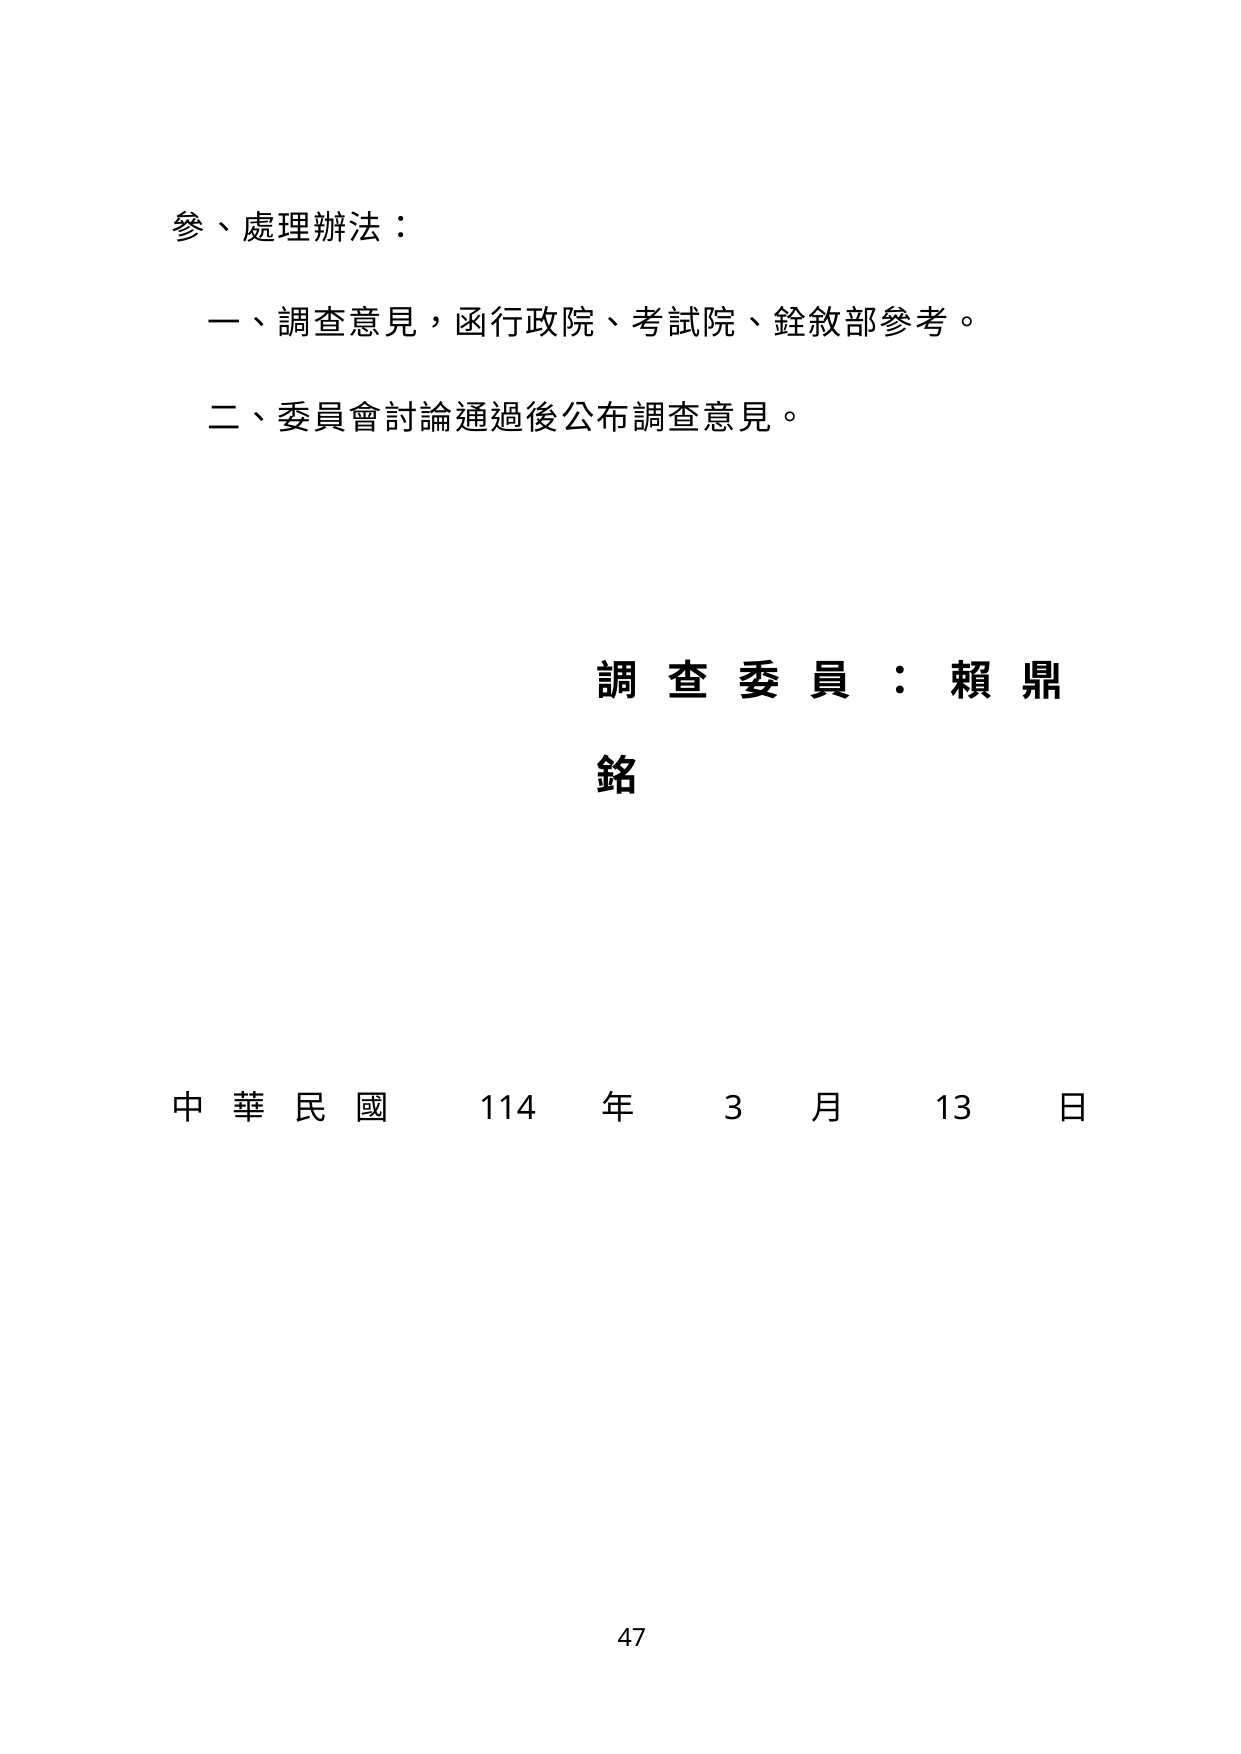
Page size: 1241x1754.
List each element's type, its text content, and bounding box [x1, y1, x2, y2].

subtitle 委員會討論通過後公布調查意見。 [207, 368, 1092, 463]
text 調查委員：賴鼎銘 [561, 629, 1092, 820]
text 中華民國 114 年 3 月 13 日 [171, 1058, 1092, 1153]
subtitle 調查意見，函行政院、考試院、銓敘部參考。 [207, 272, 1092, 368]
subtitle 參、處理辦法： [171, 177, 1092, 272]
